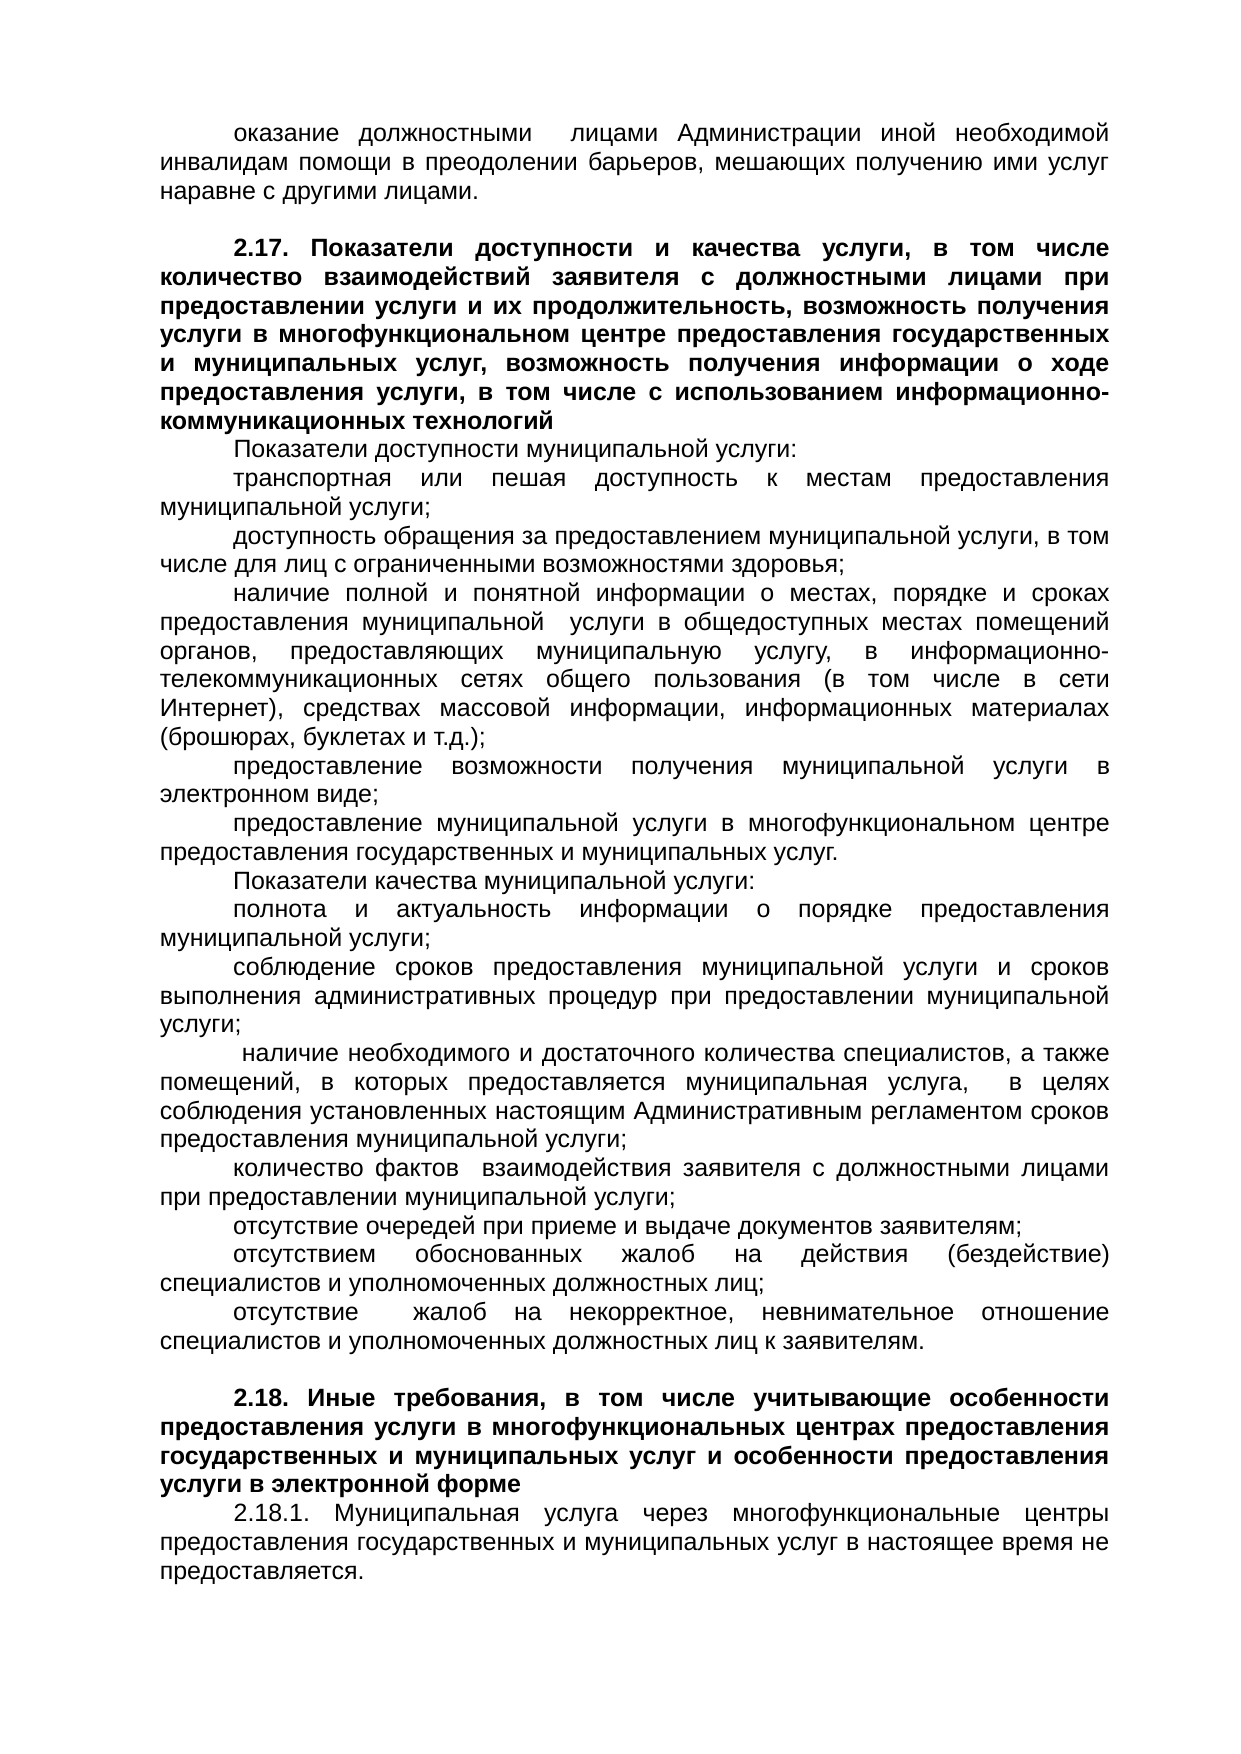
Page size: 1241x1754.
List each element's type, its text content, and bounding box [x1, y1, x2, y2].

text Показатели качества муниципальной услуги: [159, 866, 1110, 894]
text Показатели доступности муниципальной услуги: [159, 434, 1110, 463]
text оказание должностными лицами Администрации иной необходимой инвалидам помощи в преодолении барьеров, мешающих получению ими услуг наравне с другими лицами. [159, 118, 1110, 204]
text соблюдение сроков предоставления муниципальной услуги и сроков выполнения административных процедур при предоставлении муниципальной услуги; [159, 952, 1110, 1038]
text транспортная или пешая доступность к местам предоставления муниципальной услуги; [159, 463, 1110, 521]
text количество фактов взаимодействия заявителя с должностными лицами при предоставлении муниципальной услуги; [159, 1153, 1110, 1211]
text отсутствием обоснованных жалоб на действия (бездействие) специалистов и уполномоченных должностных лиц; [159, 1239, 1110, 1297]
text наличие необходимого и достаточного количества специалистов, а также помещений, в которых предоставляется муниципальная услуга, в целях соблюдения установленных настоящим Административным регламентом сроков предоставления муниципальной услуги; [159, 1038, 1110, 1153]
text наличие полной и понятной информации о местах, порядке и сроках предоставления муниципальной услуги в общедоступных местах помещений органов, предоставляющих муниципальную услугу, в информационно-телекоммуникационных сетях общего пользования (в том числе в сети Интернет), средствах массовой информации, информационных материалах (брошюрах, буклетах и т.д.); [159, 578, 1110, 751]
text полнота и актуальность информации о порядке предоставления муниципальной услуги; [159, 894, 1110, 952]
text предоставление возможности получения муниципальной услуги в электронном виде; [159, 751, 1110, 808]
text доступность обращения за предоставлением муниципальной услуги, в том числе для лиц с ограниченными возможностями здоровья; [159, 521, 1110, 578]
text отсутствие жалоб на некорректное, невнимательное отношение специалистов и уполномоченных должностных лиц к заявителям. [159, 1297, 1110, 1354]
text 2.18.1. Муниципальная услуга через многофункциональные центры предоставления государственных и муниципальных услуг в настоящее время не предоставляется. [159, 1498, 1110, 1584]
text предоставление муниципальной услуги в многофункциональном центре предоставления государственных и муниципальных услуг. [159, 808, 1110, 866]
text 2.18. Иные требования, в том числе учитывающие особенности предоставления услуги в многофункциональных центрах предоставления государственных и муниципальных услуг и особенности предоставления услуги в электронной форме [159, 1383, 1110, 1498]
text отсутствие очередей при приеме и выдаче документов заявителям; [159, 1211, 1110, 1239]
text 2.17. Показатели доступности и качества услуги, в том числе количество взаимодействий заявителя с должностными лицами при предоставлении услуги и их продолжительность, возможность получения услуги в многофункциональном центре предоставления государственных и муниципальных услуг, возможность получения информации о ходе предоставления услуги, в том числе с использованием информационно-коммуникационных технологий [159, 233, 1110, 434]
